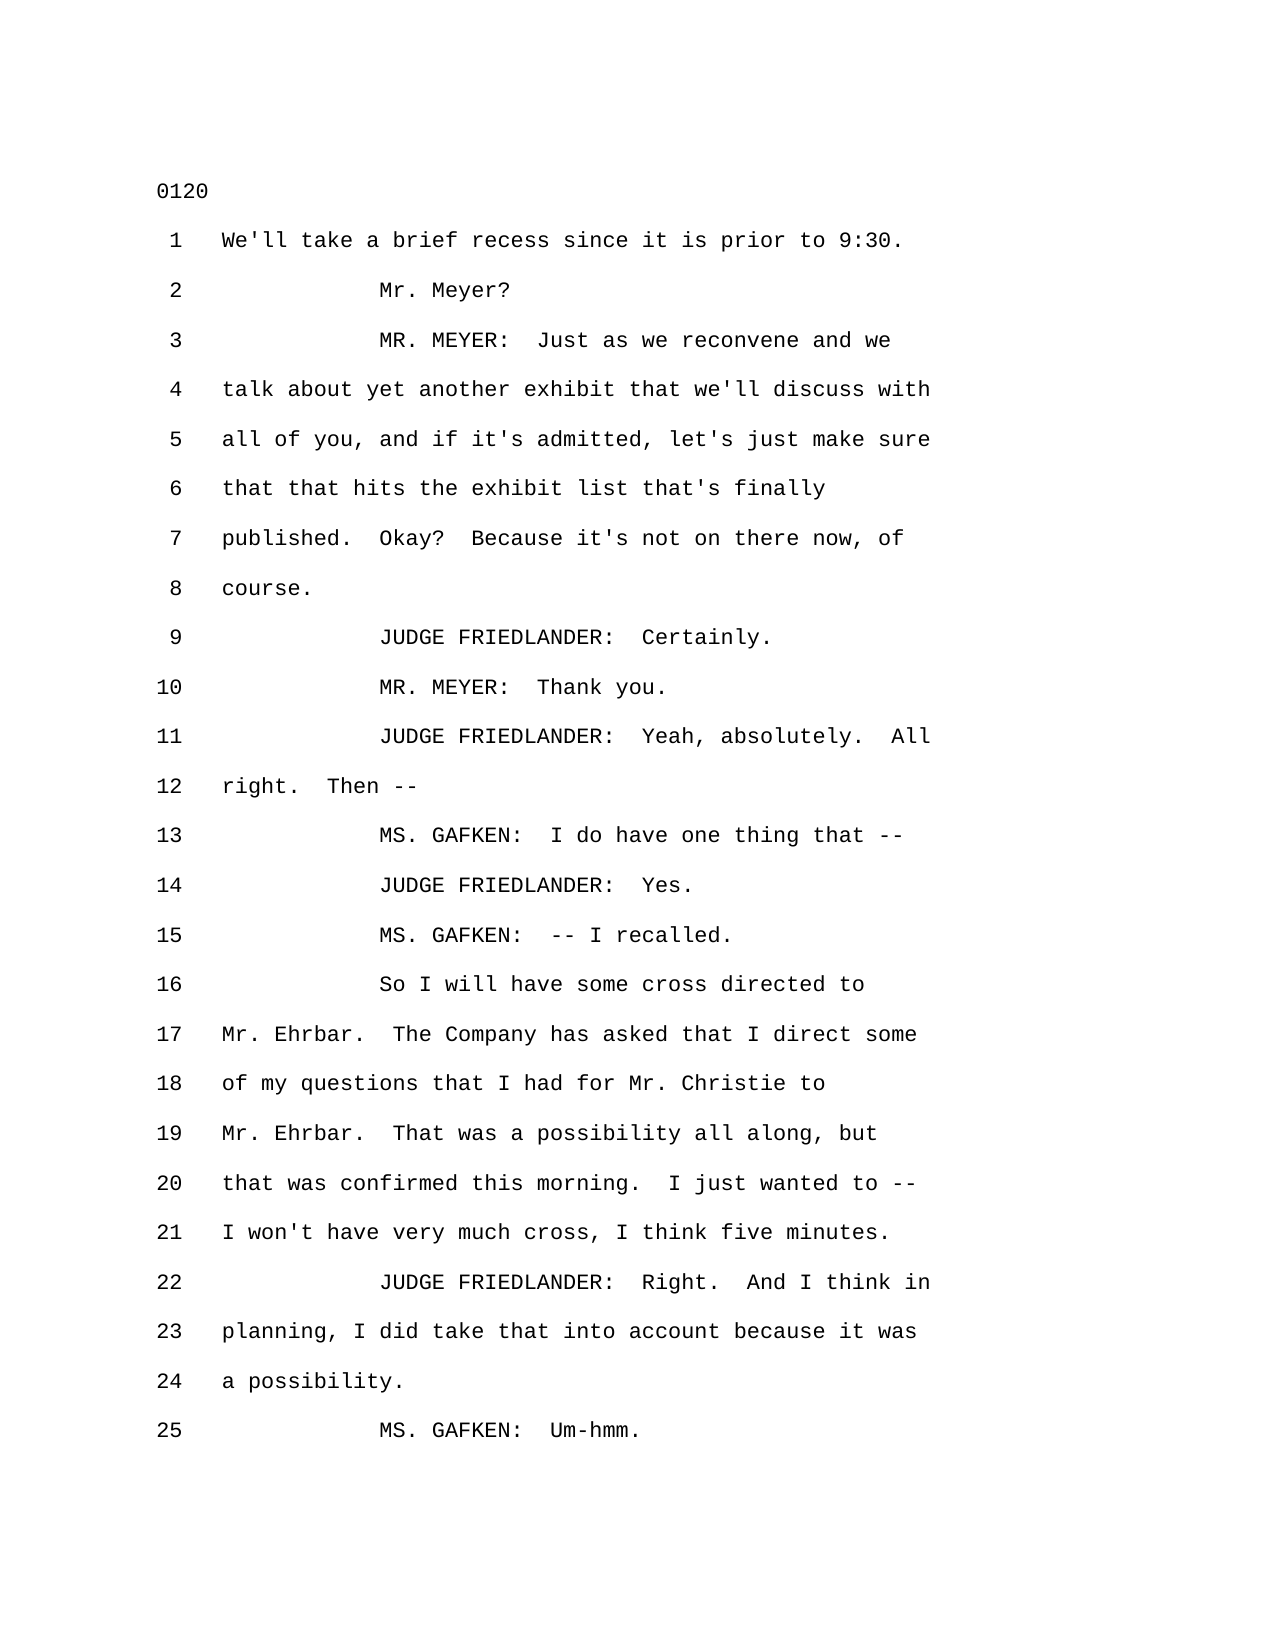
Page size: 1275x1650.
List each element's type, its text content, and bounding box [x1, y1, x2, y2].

text 14 JUDGE FRIEDLANDER: Yes. [156, 874, 1119, 899]
text 3 MR. MEYER: Just as we reconvene and we [156, 329, 1119, 353]
text 21 I won't have very much cross, I think five minutes. [156, 1221, 1119, 1246]
text 15 MS. GAFKEN: -- I recalled. [156, 924, 1119, 948]
text 25 MS. GAFKEN: Um-hmm. [156, 1419, 1119, 1444]
text 5 all of you, and if it's admitted, let's just make sure [156, 428, 1119, 453]
text 18 of my questions that I had for Mr. Christie to [156, 1072, 1119, 1097]
text 1 We'll take a brief recess since it is prior to 9:30. [156, 229, 1119, 254]
text 20 that was confirmed this morning. I just wanted to -- [156, 1172, 1119, 1196]
text 24 a possibility. [156, 1370, 1119, 1395]
text 23 planning, I did take that into account because it was [156, 1320, 1119, 1345]
text 11 JUDGE FRIEDLANDER: Yeah, absolutely. All [156, 725, 1119, 750]
text 16 So I will have some cross directed to [156, 973, 1119, 998]
text 12 right. Then -- [156, 775, 1119, 800]
text 13 MS. GAFKEN: I do have one thing that -- [156, 824, 1119, 849]
text 8 course. [156, 577, 1119, 601]
text 6 that that hits the exhibit list that's finally [156, 477, 1119, 502]
text 10 MR. MEYER: Thank you. [156, 676, 1119, 701]
text 2 Mr. Meyer? [156, 279, 1119, 304]
text 7 published. Okay? Because it's not on there now, of [156, 527, 1119, 552]
text 9 JUDGE FRIEDLANDER: Certainly. [156, 626, 1119, 651]
text 22 JUDGE FRIEDLANDER: Right. And I think in [156, 1271, 1119, 1296]
text 0120 [156, 180, 1119, 205]
text 17 Mr. Ehrbar. The Company has asked that I direct some [156, 1023, 1119, 1048]
text 19 Mr. Ehrbar. That was a possibility all along, but [156, 1122, 1119, 1147]
text 4 talk about yet another exhibit that we'll discuss with [156, 378, 1119, 403]
